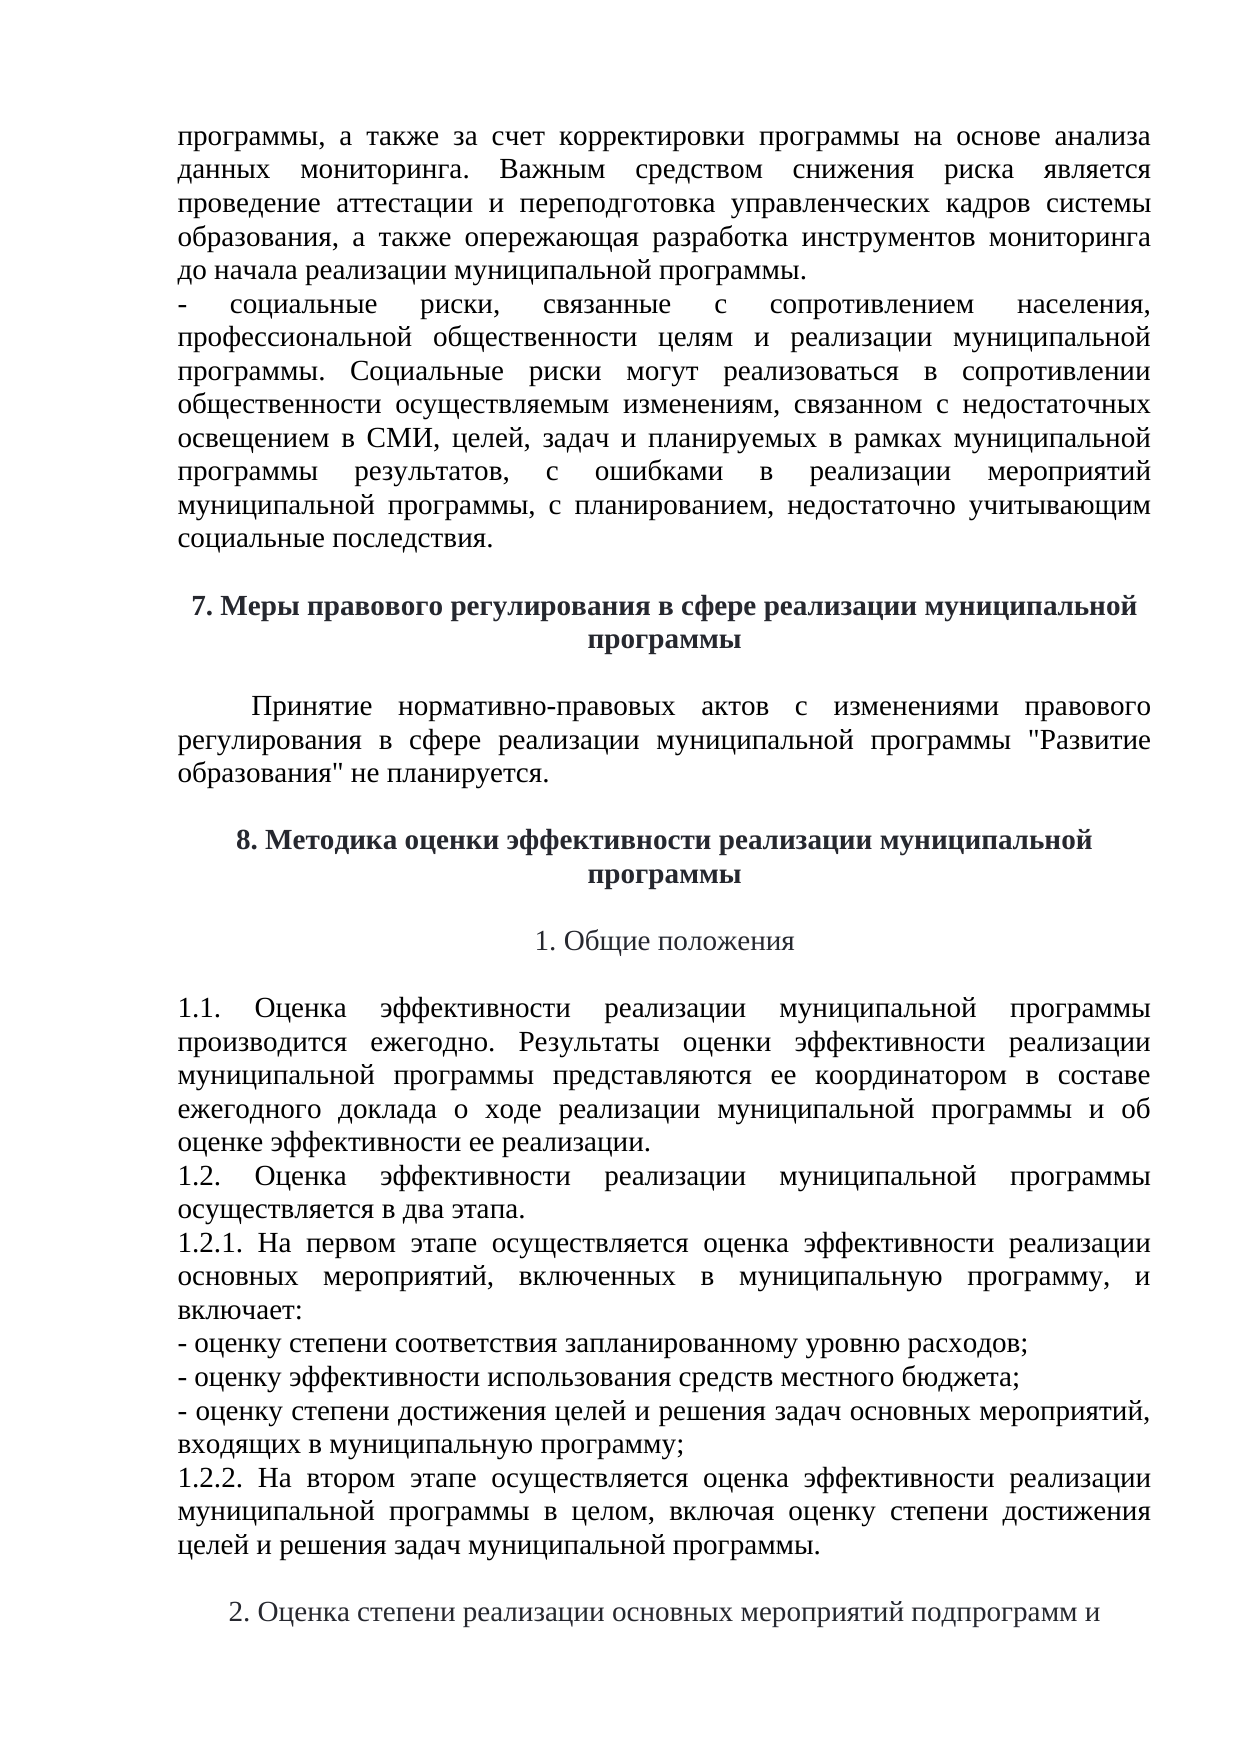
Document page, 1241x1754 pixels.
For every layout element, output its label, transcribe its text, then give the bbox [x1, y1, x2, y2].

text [177, 118, 1152, 286]
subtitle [177, 1594, 1152, 1627]
text 1.2.1. На первом этапе осуществляется оценка эффективности реализации основных мероприятий, включенных в муниципальную программу, и включает: [177, 1225, 1152, 1326]
subtitle 7. Меры правового регулирования в сфере реализации муниципальной программы [177, 588, 1152, 655]
text - оценку эффективности использования средств местного бюджета; [177, 1359, 1152, 1393]
text - социальные риски, связанные с сопротивлением населения, профессиональной общественности целям и реализации муниципальной программы. Социальные риски могут реализоваться в сопротивлении общественности осуществляемым изменениям, связанном с недостаточных освещением в СМИ, целей, задач и планируемых в рамках муниципальной программы результатов, с ошибками в реализации мероприятий муниципальной программы, с планированием, недостаточно учитывающим социальные последствия. [177, 286, 1152, 554]
text Принятие нормативно-правовых актов с изменениями правового регулирования в сфере реализации муниципальной программы "Развитие образования" не планируется. [177, 688, 1152, 789]
text - оценку степени достижения целей и решения задач основных мероприятий, входящих в муниципальную программу; [177, 1393, 1152, 1460]
text - оценку степени соответствия запланированному уровню расходов; [177, 1326, 1152, 1359]
text 1.2. Оценка эффективности реализации муниципальной программы осуществляется в два этапа. [177, 1158, 1152, 1225]
subtitle 8. Методика оценки эффективности реализации муниципальной программы [177, 822, 1152, 889]
subtitle 1. Общие положения [177, 923, 1152, 957]
text 1.2.2. На втором этапе осуществляется оценка эффективности реализации муниципальной программы в целом, включая оценку степени достижения целей и решения задач муниципальной программы. [177, 1460, 1152, 1560]
text 1.1. Оценка эффективности реализации муниципальной программы производится ежегодно. Результаты оценки эффективности реализации муниципальной программы представляются ее координатором в составе ежегодного доклада о ходе реализации муниципальной программы и об оценке эффективности ее реализации. [177, 990, 1152, 1158]
